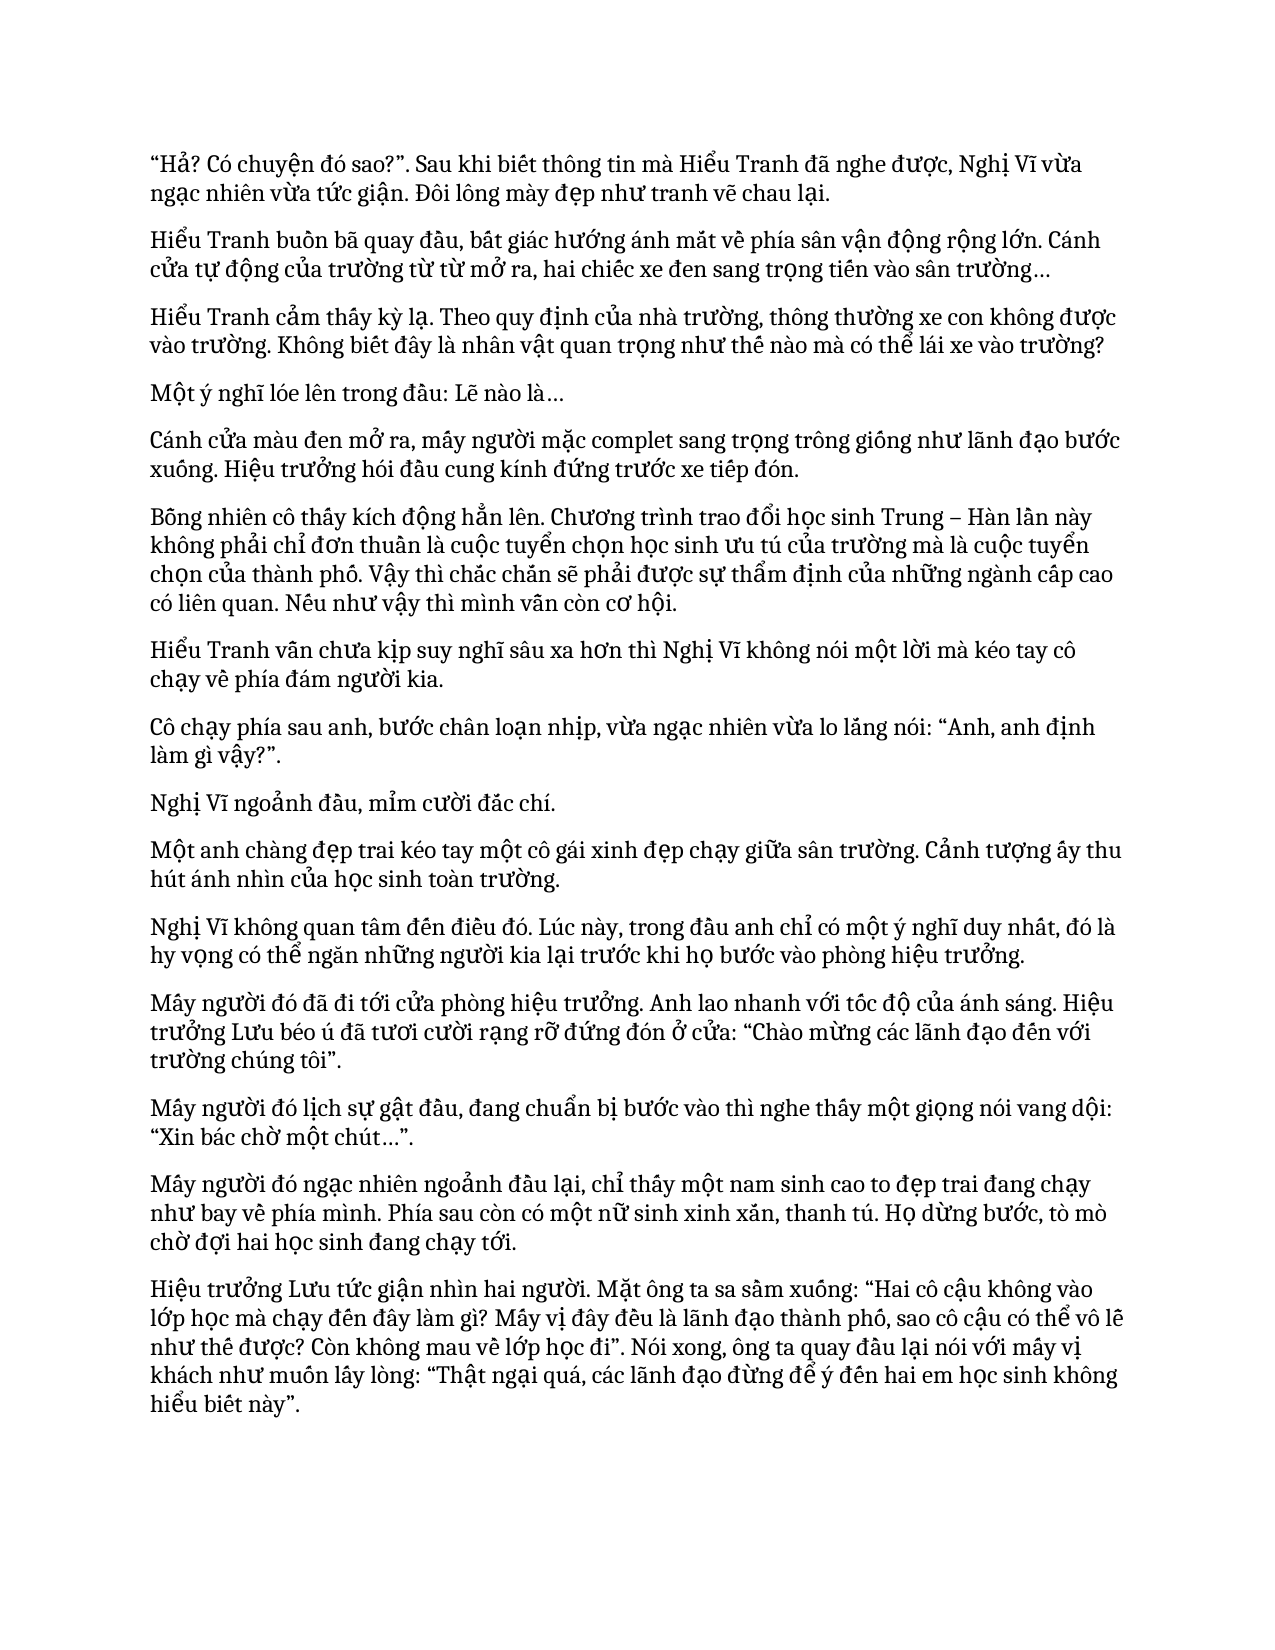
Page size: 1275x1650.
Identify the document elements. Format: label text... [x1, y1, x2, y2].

text Nghị Vĩ không quan tâm đến điều đó. Lúc này, trong đầu anh chỉ có một ý nghĩ duy nhất, đó là hy vọng có thể ngăn những người kia lại trước khi họ bước vào phòng hiệu trưởng. [150, 912, 1125, 970]
text Nghị Vĩ ngoảnh đầu, mỉm cười đắc chí. [150, 789, 1125, 817]
text Mấy người đó đã đi tới cửa phòng hiệu trưởng. Anh lao nhanh với tốc độ của ánh sáng. Hiệu trưởng Lưu béo ú đã tươi cười rạng rỡ đứng đón ở cửa: “Chào mừng các lãnh đạo đến với trường chúng tôi”. [150, 989, 1125, 1075]
text Hiểu Tranh vẫn chưa kịp suy nghĩ sâu xa hơn thì Nghị Vĩ không nói một lời mà kéo tay cô chạy về phía đám người kia. [150, 636, 1125, 694]
text Mấy người đó lịch sự gật đầu, đang chuẩn bị bước vào thì nghe thấy một giọng nói vang dội: “Xin bác chờ một chút…”. [150, 1094, 1125, 1151]
text Hiểu Tranh buồn bã quay đầu, bất giác hướng ánh mắt về phía sân vận động rộng lớn. Cánh cửa tự động của trường từ từ mở ra, hai chiếc xe đen sang trọng tiến vào sân trường… [150, 226, 1125, 284]
text Một ý nghĩ lóe lên trong đầu: Lẽ nào là… [150, 379, 1125, 407]
text Hiểu Tranh cảm thấy kỳ lạ. Theo quy định của nhà trường, thông thường xe con không được vào trường. Không biết đây là nhân vật quan trọng như thế nào mà có thể lái xe vào trường? [150, 302, 1125, 360]
text Một anh chàng đẹp trai kéo tay một cô gái xinh đẹp chạy giữa sân trường. Cảnh tượng ấy thu hút ánh nhìn của học sinh toàn trường. [150, 836, 1125, 894]
text Bỗng nhiên cô thấy kích động hẳn lên. Chương trình trao đổi học sinh Trung – Hàn lần này không phải chỉ đơn thuần là cuộc tuyển chọn học sinh ưu tú của trường mà là cuộc tuyển chọn của thành phố. Vậy thì chắc chắn sẽ phải được sự thẩm định của những ngành cấp cao có liên quan. Nếu như vậy thì mình vẫn còn cơ hội. [150, 502, 1125, 617]
text Cô chạy phía sau anh, bước chân loạn nhịp, vừa ngạc nhiên vừa lo lắng nói: “Anh, anh định làm gì vậy?”. [150, 712, 1125, 770]
text “Hả? Có chuyện đó sao?”. Sau khi biết thông tin mà Hiểu Tranh đã nghe được, Nghị Vĩ vừa ngạc nhiên vừa tức giận. Đôi lông mày đẹp như tranh vẽ chau lại. [150, 150, 1125, 207]
text Mấy người đó ngạc nhiên ngoảnh đầu lại, chỉ thấy một nam sinh cao to đẹp trai đang chạy như bay về phía mình. Phía sau còn có một nữ sinh xinh xắn, thanh tú. Họ dừng bước, tò mò chờ đợi hai học sinh đang chạy tới. [150, 1170, 1125, 1256]
text Hiệu trưởng Lưu tức giận nhìn hai người. Mặt ông ta sa sầm xuống: “Hai cô cậu không vào lớp học mà chạy đến đây làm gì? Mấy vị đây đều là lãnh đạo thành phố, sao cô cậu có thể vô lễ như thế được? Còn không mau về lớp học đi”. Nói xong, ông ta quay đầu lại nói với mấy vị khách như muốn lấy lòng: “Thật ngại quá, các lãnh đạo đừng để ý đến hai em học sinh không hiểu biết này”. [150, 1275, 1125, 1419]
text Cánh cửa màu đen mở ra, mấy người mặc complet sang trọng trông giống như lãnh đạo bước xuống. Hiệu trưởng hói đầu cung kính đứng trước xe tiếp đón. [150, 426, 1125, 484]
